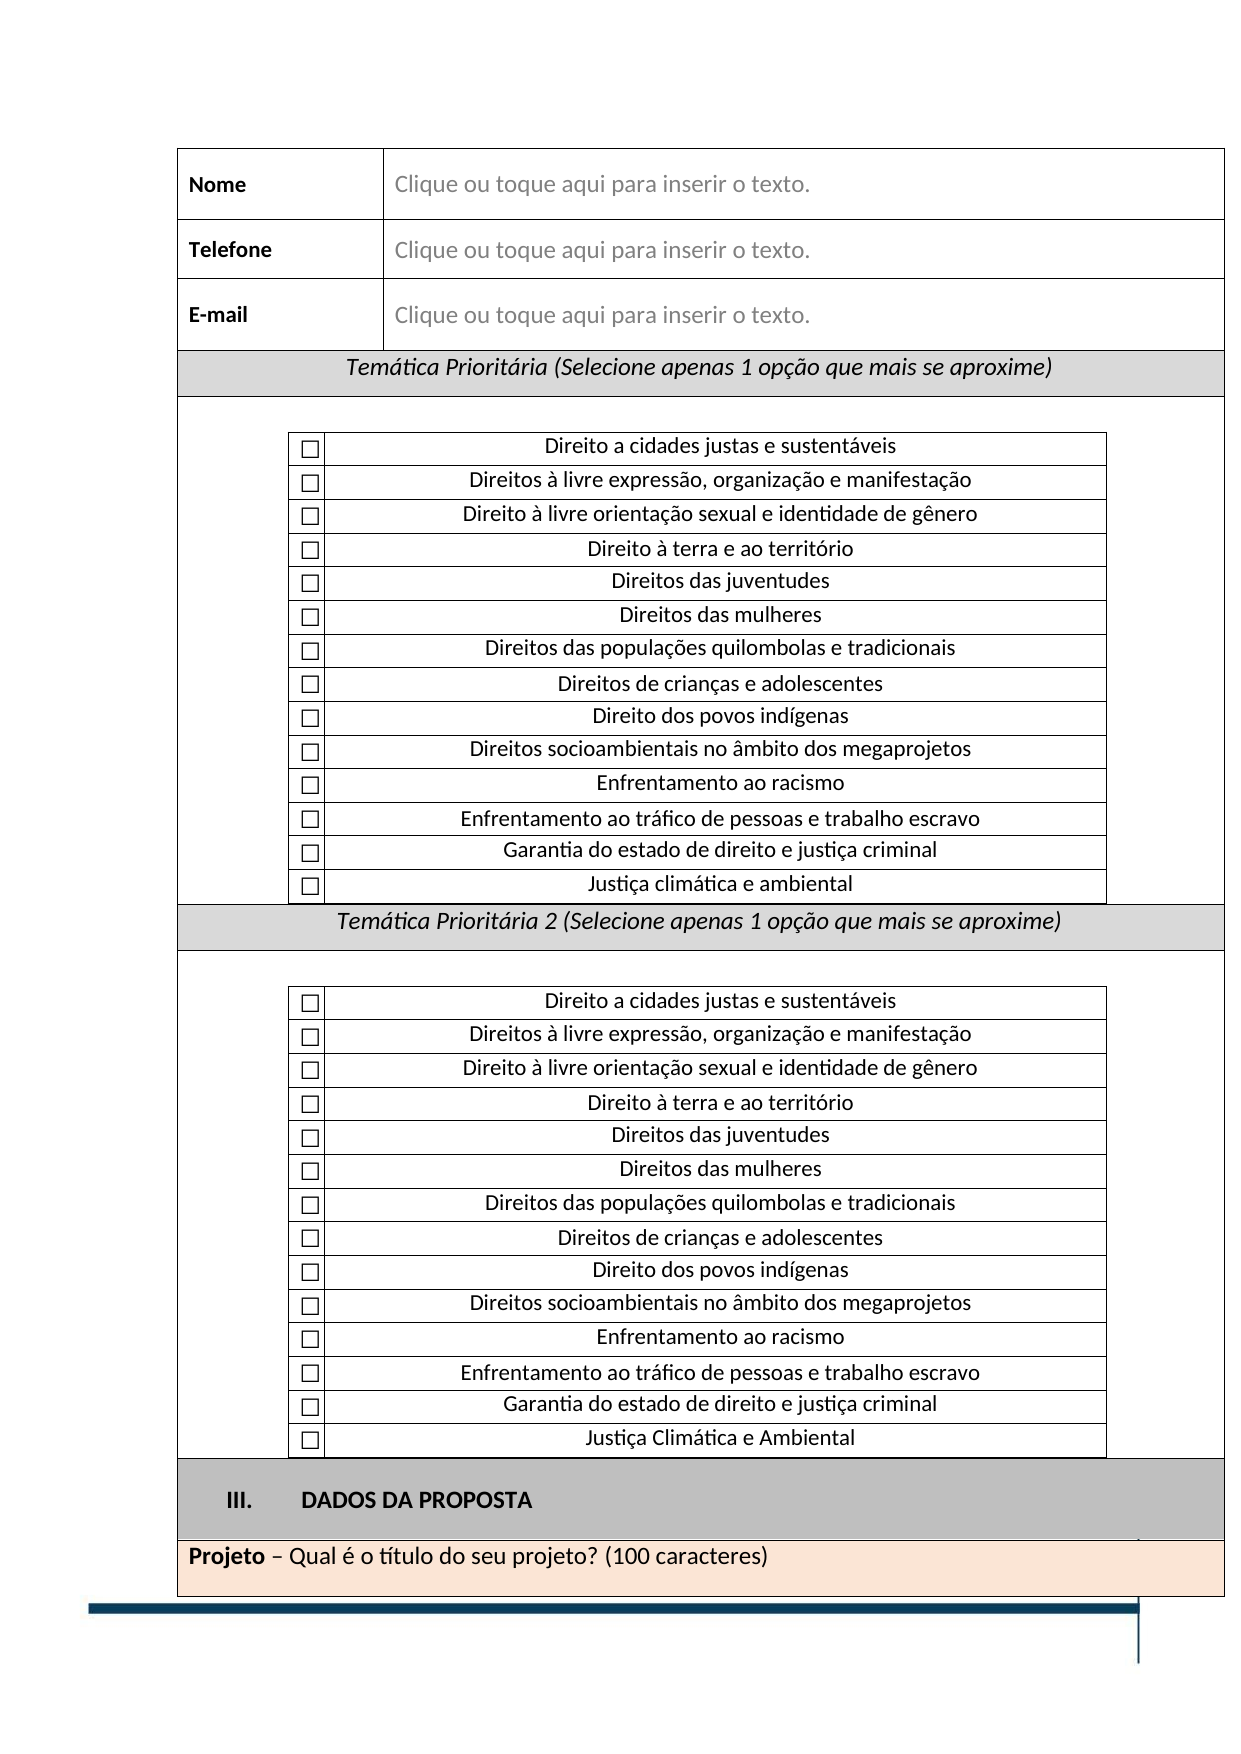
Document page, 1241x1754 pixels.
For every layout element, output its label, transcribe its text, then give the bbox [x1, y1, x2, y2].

table_cell Nome [178, 149, 383, 219]
table_cell Clique ou toque aqui para inserir o texto. [384, 279, 1224, 350]
table_cell Clique ou toque aqui para inserir o texto. [384, 149, 1224, 219]
table_cell E-mail [178, 279, 383, 350]
table_cell Telefone [178, 220, 383, 278]
table_cell Temática Prioritária (Selecione apenas 1 opção que mais se aproxime) [178, 351, 1224, 396]
table_cell Projeto – Qual é o título do seu projeto? (100 caracteres) [178, 1541, 1224, 1596]
table_cell Clique ou toque aqui para inserir o texto. [384, 220, 1224, 278]
picture [0, 1515, 1227, 1751]
table_cell [178, 397, 1224, 904]
table_cell Temática Prioritária 2 (Selecione apenas 1 opção que mais se aproxime) [178, 905, 1224, 950]
table_cell [178, 951, 1224, 1458]
table_cell DADOS DA PROPOSTA [178, 1459, 1224, 1539]
